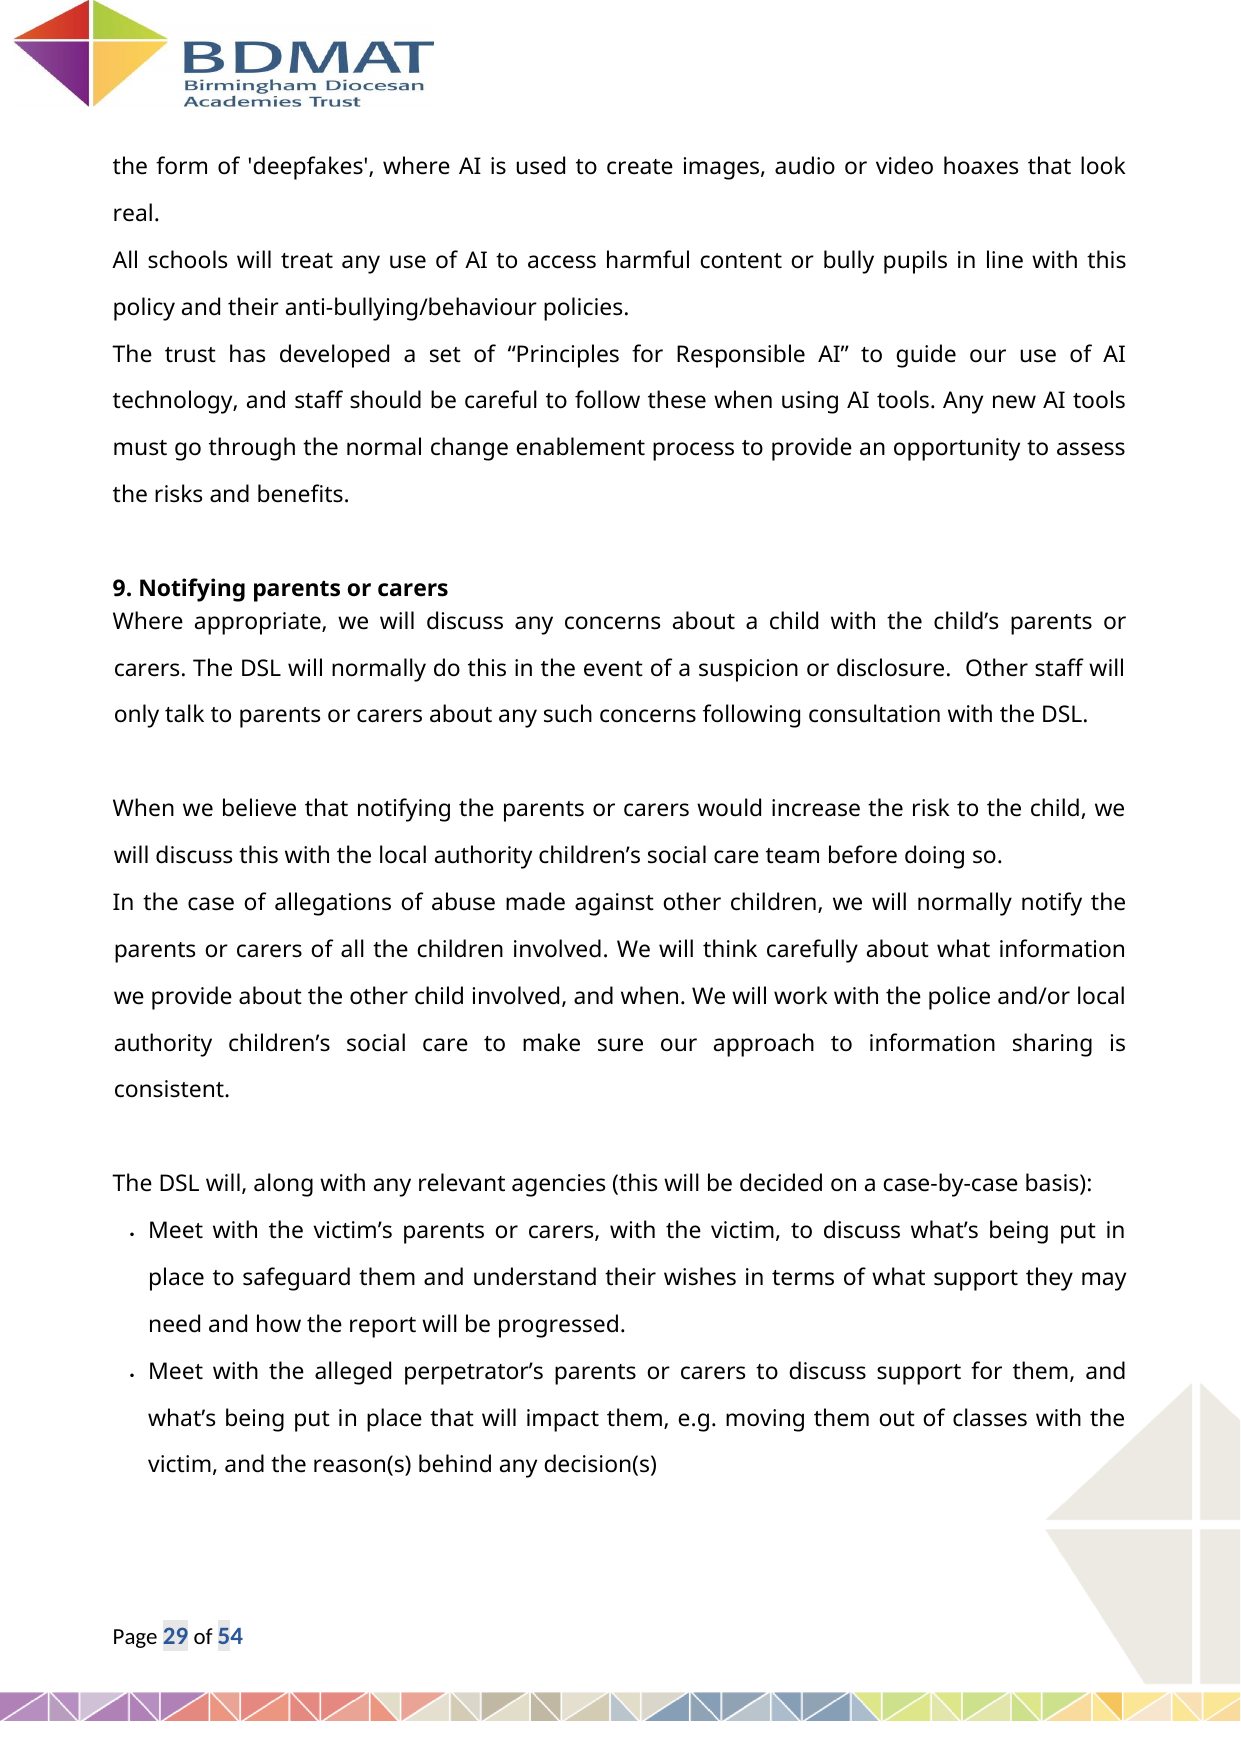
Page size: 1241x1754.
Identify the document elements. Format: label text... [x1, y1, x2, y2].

text All schools will treat any use of AI to access harmful content or bully pupils in line with this policy and their anti-bullying/behaviour policies. [112, 244, 1128, 322]
text When we believe that notifying the parents or carers would increase the risk to the child, we will discuss this with the local authority children’s social care team before doing so. [112, 792, 1128, 870]
subtitle 9. Notifying parents or carers [112, 572, 1122, 603]
text In the case of allegations of abuse made against other children, we will normally notify the parents or carers of all the children involved. We will think carefully about what information we provide about the other child involved, and when. We will work with the police and/or local authority children’s social care to make sure our approach to information sharing is consistent. [112, 886, 1128, 1104]
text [112, 150, 1128, 228]
text Meet with the victim’s parents or carers, with the victim, to discuss what’s being put in place to safeguard them and understand their wishes in terms of what support they may need and how the report will be progressed. [130, 1214, 1128, 1339]
text Where appropriate, we will discuss any concerns about a child with the child’s parents or carers. The DSL will normally do this in the event of a suspicion or disclosure. Other staff will only talk to parents or carers about any such concerns following consultation with the DSL. [112, 604, 1128, 729]
text The DSL will, along with any relevant agencies (this will be decided on a case-by-case basis): [112, 1167, 1128, 1198]
text The trust has developed a set of “Principles for Responsible AI” to guide our use of AI technology, and staff should be careful to follow these when using AI tools. Any new AI tools must go through the normal change enablement process to provide an opportunity to assess the risks and benefits. [112, 337, 1128, 509]
picture [12, 0, 435, 107]
picture [0, 1377, 1241, 1721]
text Meet with the alleged perpetrator’s parents or carers to discuss support for them, and what’s being put in place that will impact them, e.g. moving them out of classes with the victim, and the reason(s) behind any decision(s) [130, 1354, 1128, 1479]
